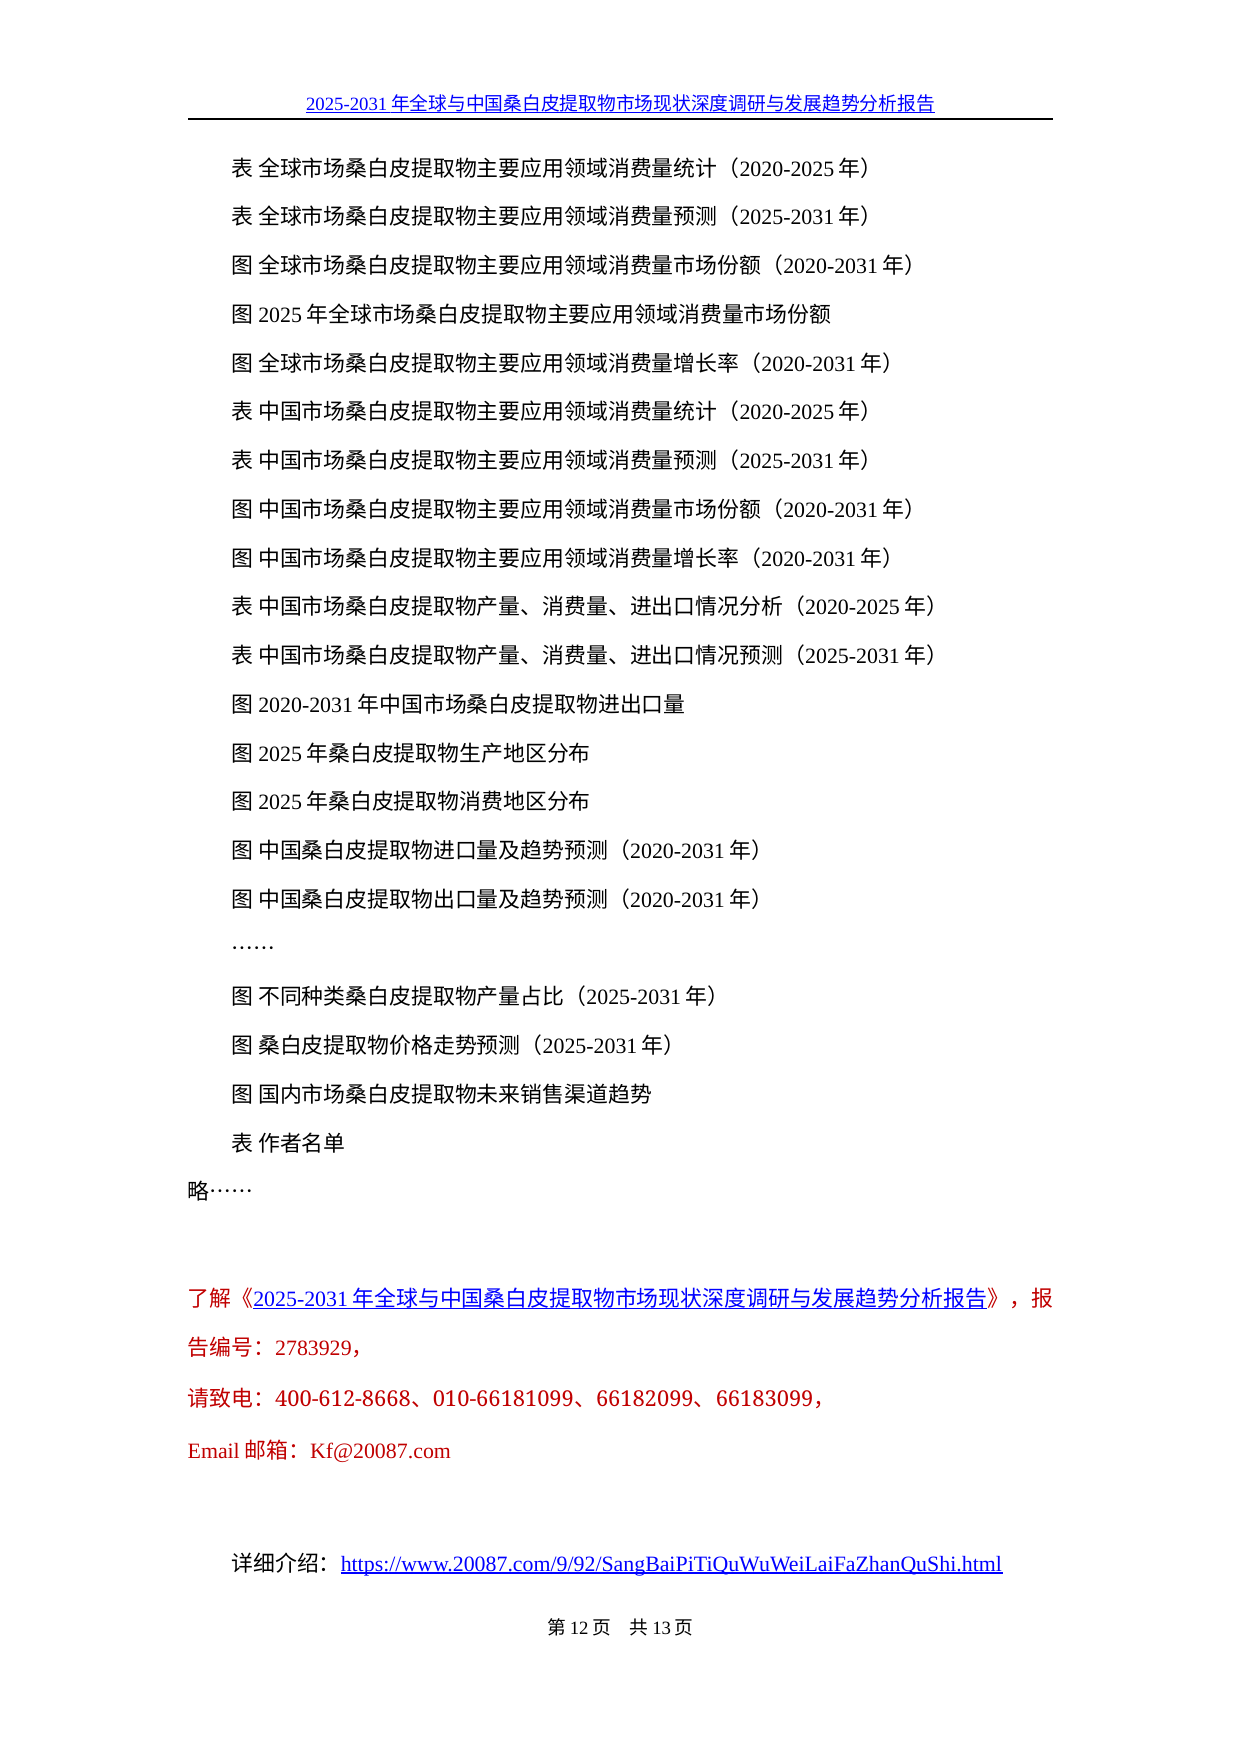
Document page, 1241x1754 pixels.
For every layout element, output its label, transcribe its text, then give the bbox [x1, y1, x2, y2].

text 详细介绍：https://www.20087.com/9/92/SangBaiPiTiQuWuWeiLaiFaZhanQuShi.html [187, 1545, 1053, 1578]
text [187, 150, 1053, 1206]
text Email邮箱：Kf@20087.com [187, 1432, 1053, 1465]
text 了解《2025-2031年全球与中国桑白皮提取物市场现状深度调研与发展趋势分析报告》，报告编号：2783929， [187, 1280, 1053, 1362]
text 请致电：400-612-8668、010-66181099、66182099、66183099， [187, 1381, 1053, 1413]
